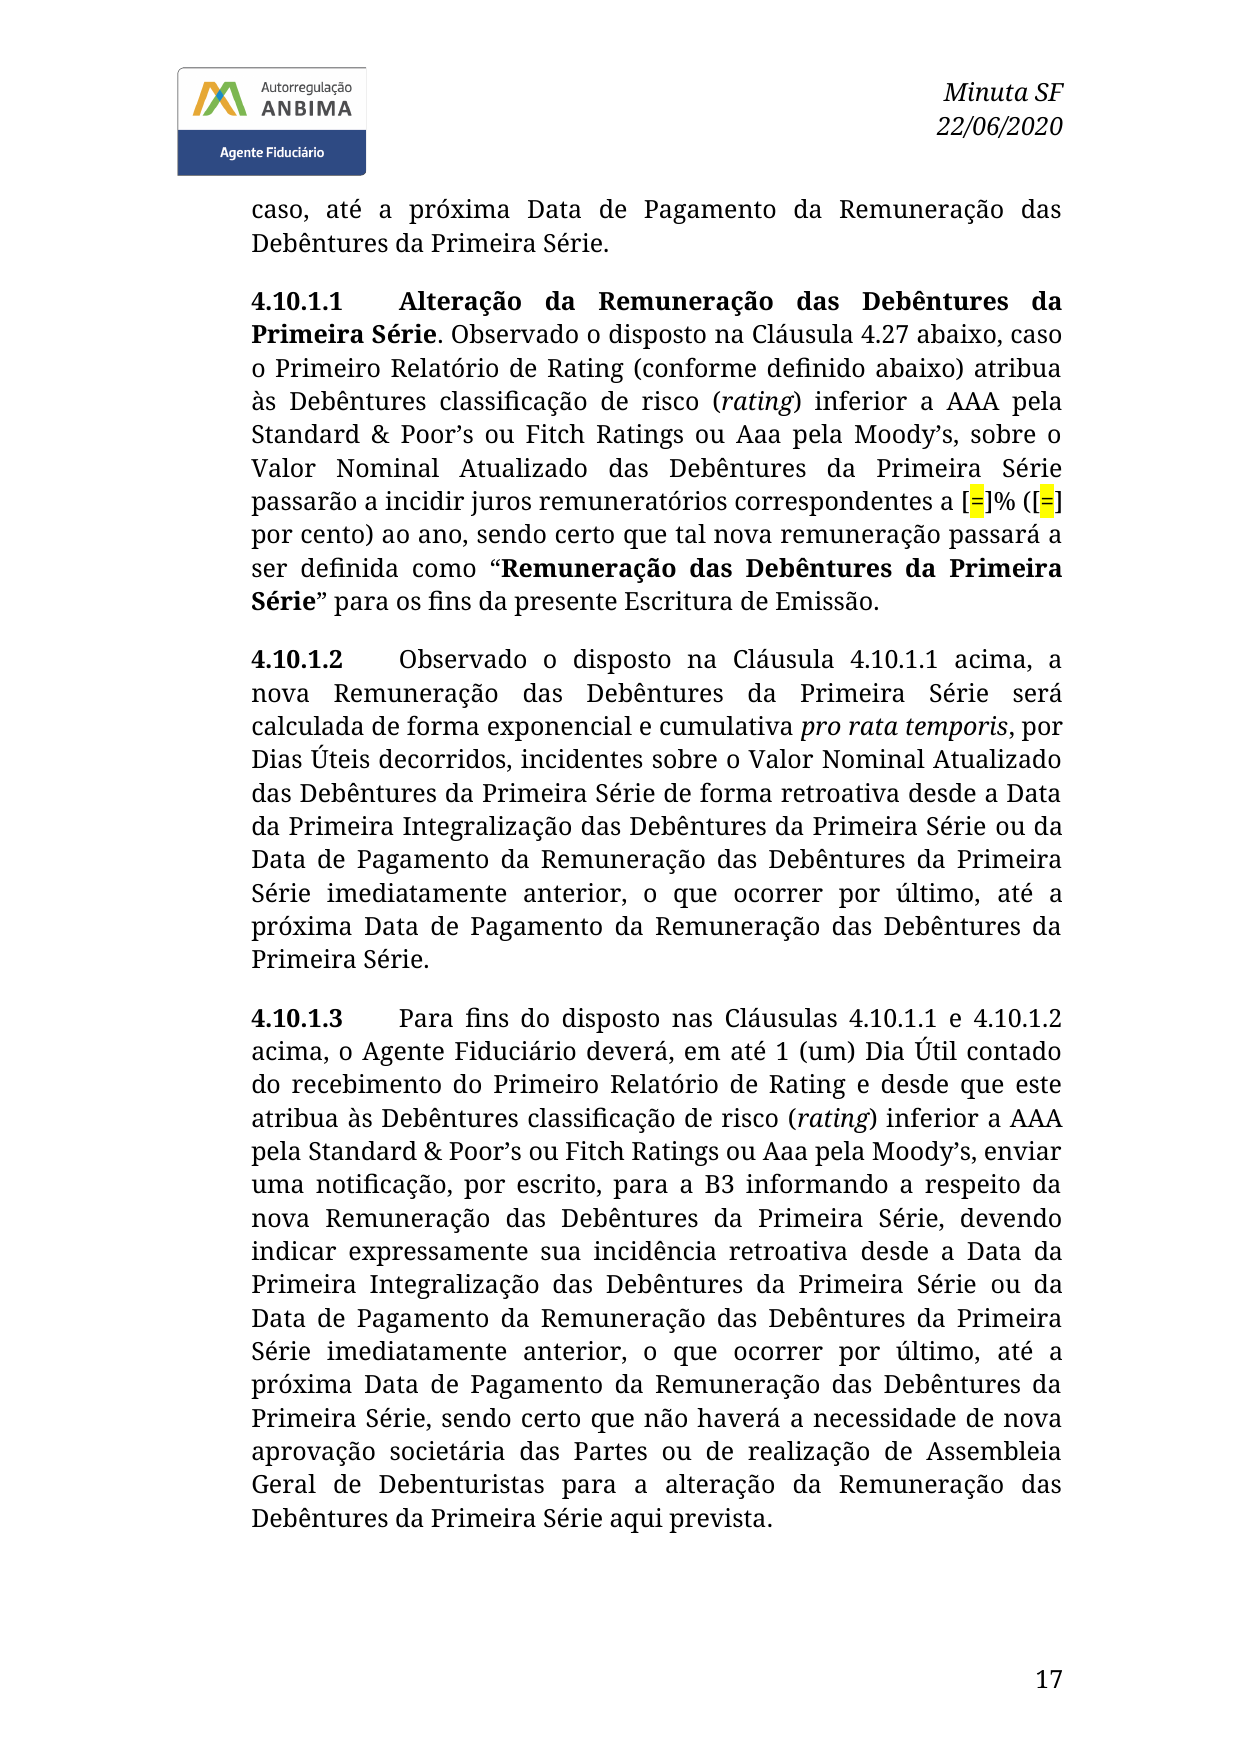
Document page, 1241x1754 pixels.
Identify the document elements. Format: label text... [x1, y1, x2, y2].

list 4.10.1.2 Observado o disposto na Cláusula 4.10.1.1 acima, a nova Remuneração das Debêntures da Primeira Série será calculada de forma exponencial e cumulativa pro rata temporis, por Dias Úteis decorridos, incidentes sobre o Valor Nominal Atualizado das Debêntures da Primeira Série de forma retroativa desde a Data da Primeira Integralização das Debêntures da Primeira Série ou da Data de Pagamento da Remuneração das Debêntures da Primeira Série imediatamente anterior, o que ocorrer por último, até a próxima Data de Pagamento da Remuneração das Debêntures da Primeira Série. [251, 642, 1063, 975]
picture [177, 67, 367, 176]
list 4.10.1.3 Para fins do disposto nas Cláusulas 4.10.1.1 e 4.10.1.2 acima, o Agente Fiduciário deverá, em até 1 (um) Dia Útil contado do recebimento do Primeiro Relatório de Rating e desde que este atribua às Debêntures classificação de risco (rating) inferior a AAA pela Standard & Poor’s ou Fitch Ratings ou Aaa pela Moody’s, enviar uma notificação, por escrito, para a B3 informando a respeito da nova Remuneração das Debêntures da Primeira Série, devendo indicar expressamente sua incidência retroativa desde a Data da Primeira Integralização das Debêntures da Primeira Série ou da Data de Pagamento da Remuneração das Debêntures da Primeira Série imediatamente anterior, o que ocorrer por último, até a próxima Data de Pagamento da Remuneração das Debêntures da Primeira Série, sendo certo que não haverá a necessidade de nova aprovação societária das Partes ou de realização de Assembleia Geral de Debenturistas para a alteração da Remuneração das Debêntures da Primeira Série aqui prevista. [251, 1000, 1063, 1534]
list 4.10.1.1 Alteração da Remuneração das Debêntures da Primeira Série. Observado o disposto na Cláusula 4.27 abaixo, caso o Primeiro Relatório de Rating (conforme definido abaixo) atribua às Debêntures classificação de risco (rating) inferior a AAA pela Standard & Poor’s ou Fitch Ratings ou Aaa pela Moody’s, sobre o Valor Nominal Atualizado das Debêntures da Primeira Série passarão a incidir juros remuneratórios correspondentes a [=]% ([=] por cento) ao ano, sendo certo que tal nova remuneração passará a ser definida como “Remuneração das Debêntures da Primeira Série” para os fins da presente Escritura de Emissão. [251, 284, 1063, 617]
